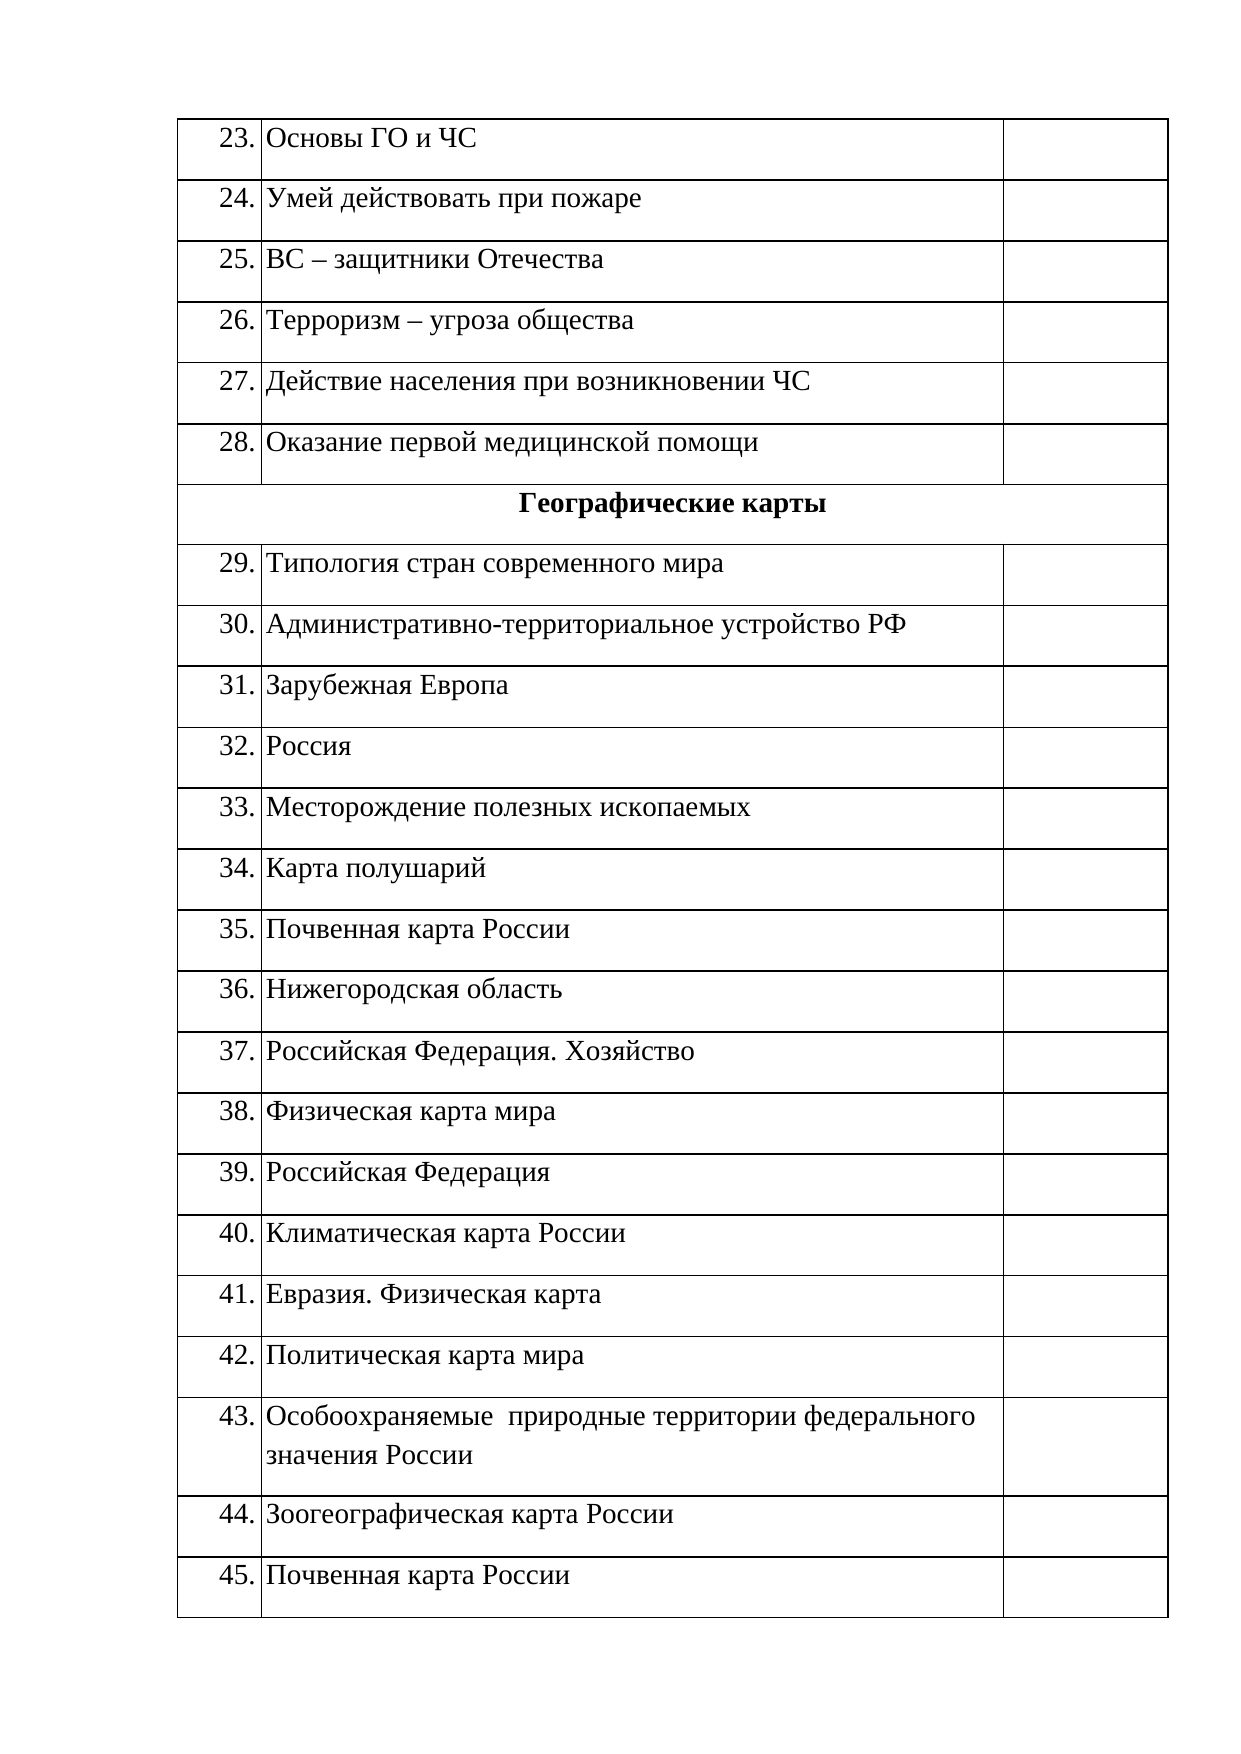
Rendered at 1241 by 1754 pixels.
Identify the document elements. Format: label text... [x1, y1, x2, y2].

table_cell [178, 850, 261, 909]
table_cell [1004, 303, 1167, 362]
table_cell [1004, 181, 1167, 240]
table_cell Основы ГО и ЧС [262, 120, 1003, 179]
table_cell [178, 1216, 261, 1275]
table_cell [178, 303, 261, 362]
table_cell Географические карты [178, 485, 1167, 543]
table_cell [1004, 425, 1167, 484]
table_cell [1004, 728, 1167, 787]
table_cell [178, 181, 261, 240]
table_cell [1004, 1155, 1167, 1214]
table_cell [178, 363, 261, 423]
table_cell [1004, 120, 1167, 179]
table_cell [178, 425, 261, 484]
table_cell [1004, 850, 1167, 909]
table_cell [1004, 1276, 1167, 1336]
table_cell [1004, 1094, 1167, 1153]
table_cell [1004, 972, 1167, 1031]
table_cell [1004, 1033, 1167, 1092]
table_cell [178, 1276, 261, 1336]
table_cell [178, 667, 261, 726]
table_cell [178, 911, 261, 970]
table_cell Административно-территориальное устройство РФ [262, 606, 1003, 665]
table_cell Карта полушарий [262, 850, 1003, 909]
table_cell ВС – защитники Отечества [262, 242, 1003, 301]
table_cell Политическая карта мира [262, 1337, 1003, 1397]
table_cell [1004, 789, 1167, 848]
table_cell [1004, 545, 1167, 604]
table_cell [1004, 911, 1167, 970]
table_cell Физическая карта мира [262, 1094, 1003, 1153]
table_cell [1004, 1497, 1167, 1556]
table_cell Евразия. Физическая карта [262, 1276, 1003, 1336]
table_cell Зоогеографическая карта России [262, 1497, 1003, 1556]
table_cell Умей действовать при пожаре [262, 181, 1003, 240]
table_cell Оказание первой медицинской помощи [262, 425, 1003, 484]
table_cell [1004, 606, 1167, 665]
table_cell [178, 1155, 261, 1214]
table_cell Особоохраняемые природные территории федерального значения России [262, 1398, 1003, 1495]
table_cell [1004, 242, 1167, 301]
table_cell [178, 242, 261, 301]
table_cell [1004, 1398, 1167, 1495]
table_cell [178, 789, 261, 848]
table_cell [178, 972, 261, 1031]
table_cell [178, 1094, 261, 1153]
table_cell [178, 120, 261, 179]
table_cell [1004, 667, 1167, 726]
table_cell Россия [262, 728, 1003, 787]
table_cell [178, 728, 261, 787]
table_cell Почвенная карта России [262, 1558, 1003, 1617]
table_cell Месторождение полезных ископаемых [262, 789, 1003, 848]
table_cell Российская Федерация. Хозяйство [262, 1033, 1003, 1092]
table_cell Терроризм – угроза общества [262, 303, 1003, 362]
table_cell Нижегородская область [262, 972, 1003, 1031]
table_cell [1004, 1216, 1167, 1275]
table_cell Типология стран современного мира [262, 545, 1003, 604]
table_cell Климатическая карта России [262, 1216, 1003, 1275]
table_cell [1004, 363, 1167, 423]
table_cell [178, 606, 261, 665]
table_cell Действие населения при возникновении ЧС [262, 363, 1003, 423]
table_cell Почвенная карта России [262, 911, 1003, 970]
table_cell [178, 1033, 261, 1092]
table_cell [178, 1337, 261, 1397]
table_cell [178, 545, 261, 604]
table_cell Российская Федерация [262, 1155, 1003, 1214]
table_cell [1004, 1558, 1167, 1617]
table_cell [178, 1497, 261, 1556]
table_cell Зарубежная Европа [262, 667, 1003, 726]
table_cell [1004, 1337, 1167, 1397]
table_cell [178, 1558, 261, 1617]
table_cell [178, 1398, 261, 1495]
